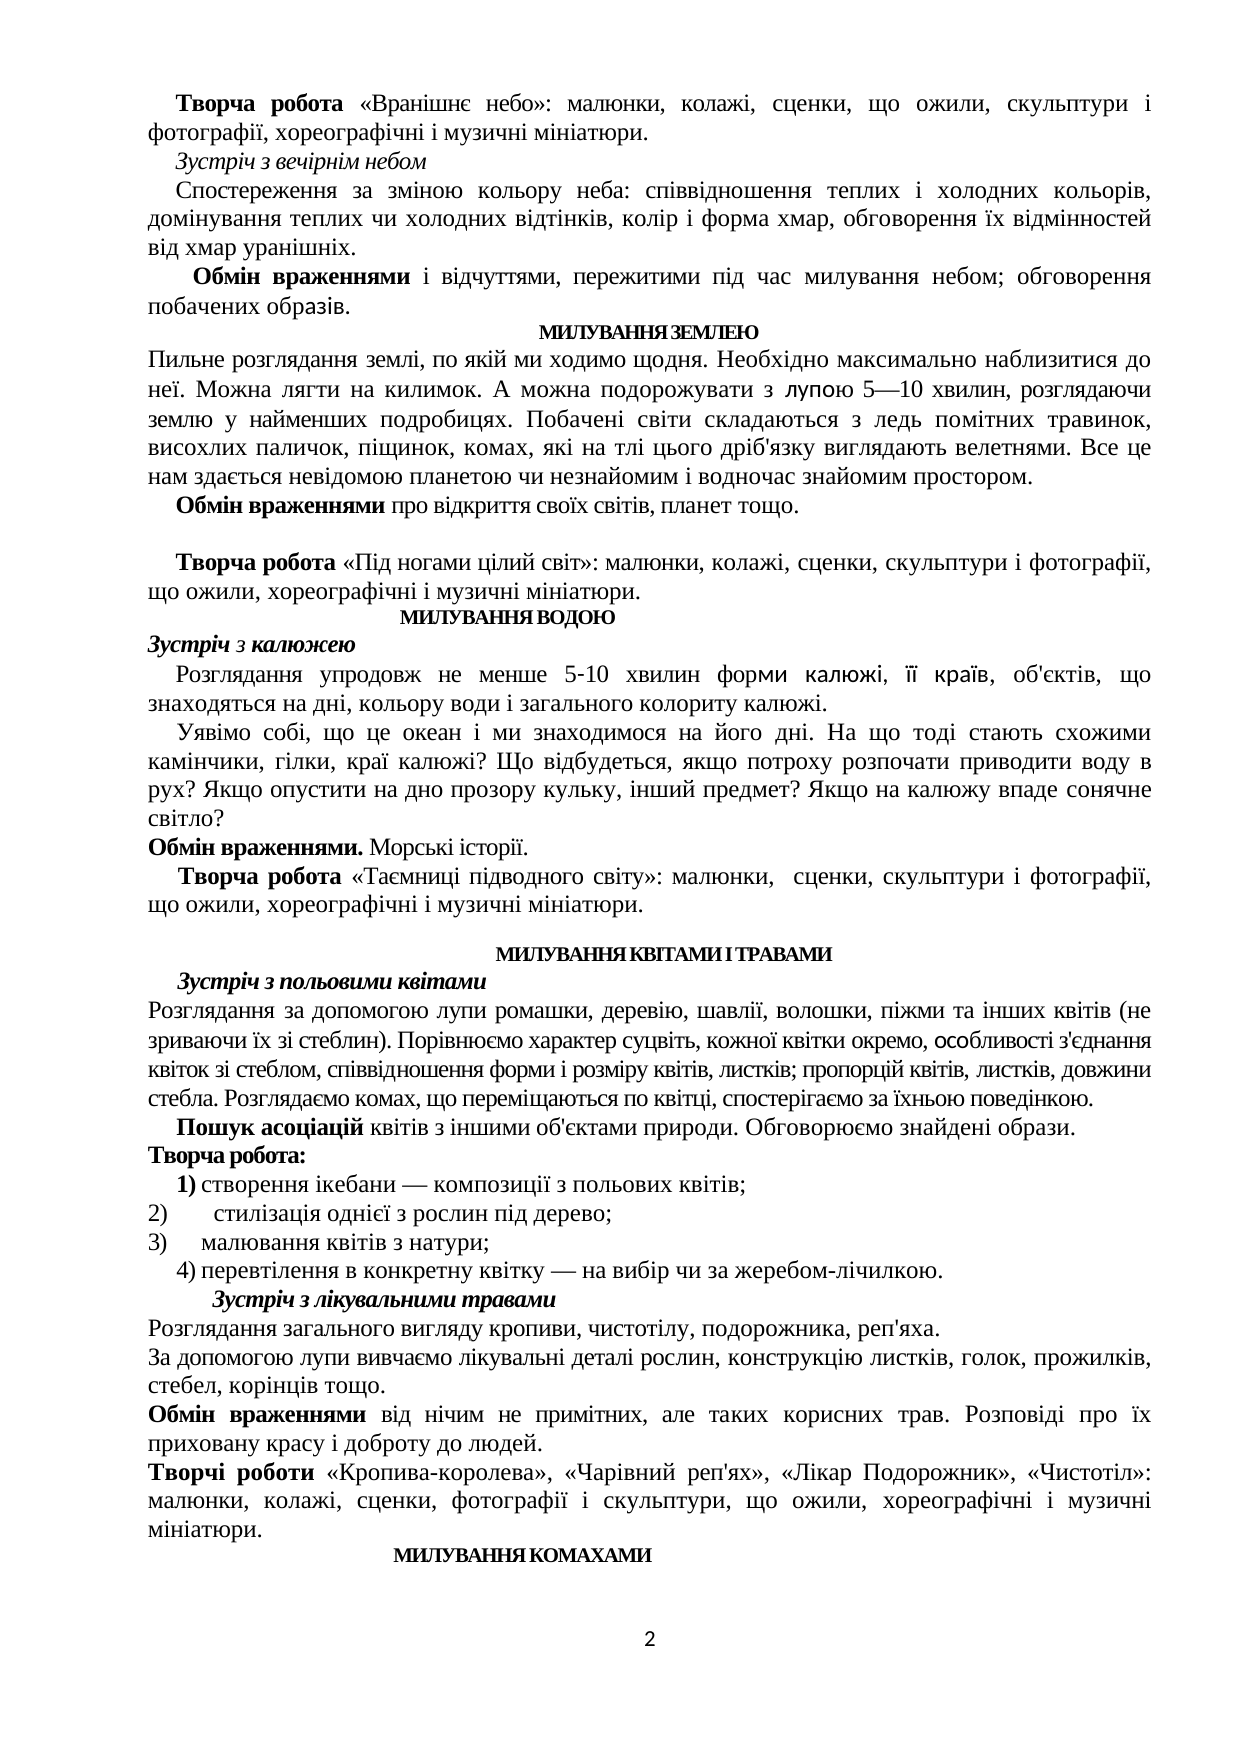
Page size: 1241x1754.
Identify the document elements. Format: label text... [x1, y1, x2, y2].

text МИЛУВАННЯ ЗЕМЛЕЮ [148, 320, 1152, 344]
text Творча робота «Таємниці підводного світу»: малюнки, сценки, скульптури і фотографії, що ожили, хореографічні і музичні мініатюри. [148, 861, 1152, 918]
list стилізація однієї з рослин під дерево; [148, 1198, 1152, 1227]
list малювання квітів з натури; [148, 1227, 1152, 1256]
text МИЛУВАННЯ ВОДОЮ [148, 605, 1152, 629]
text Зустріч з лікувальними травами [148, 1284, 1152, 1313]
text Розглядання упродовж не менше 5-10 хвилин форми калюжі, її країв, об'єктів, що знаходяться на дні, кольору води і загального колориту калюжі. [148, 658, 1152, 717]
list створення ікебани — композиції з польових квітів; [148, 1169, 1152, 1198]
text Творчі роботи «Кропива-королева», «Чарівний реп'ях», «Лікар Подорожник», «Чистотіл»: малюнки, колажі, сценки, фотографії і скульптури, що ожили, хореографічні і музичні мініатюри. [148, 1457, 1152, 1543]
text Обмін враженнями. Морські історії. [148, 832, 1152, 861]
text Зустріч з вечірнім небом [148, 146, 1152, 175]
text Пильне розглядання землі, по якій ми ходимо щодня. Необхідно максимально наблизитися до неї. Можна лягти на килимок. А можна подорожувати з лупою 5—10 хвилин, розглядаючи землю у найменших подробицях. Побачені світи складаються з ледь помітних травинок, висохлих паличок, піщинок, комах, які на тлі цього дріб'язку виглядають велетнями. Все це нам здається невідомою планетою чи незнайомим і водночас знайомим простором. [148, 344, 1152, 490]
text Пошук асоціацій квітів з іншими об'єктами природи. Обговорюємо знайдені образи. [148, 1112, 1152, 1141]
text Творча робота «Вранішнє небо»: малюнки, колажі, сценки, що ожили, скульптури і фотографії, хореографічні і музичні мініатюри. [148, 88, 1152, 146]
text Розглядання загального вигляду кропиви, чистотілу, подорожника, реп'яха. [148, 1313, 1152, 1342]
text Зустріч з калюжею [148, 629, 1152, 658]
text За допомогою лупи вивчаємо лікувальні деталі рослин, конструкцію листків, голок, прожилків, стебел, корінців тощо. [148, 1342, 1152, 1399]
text Обмін враженнями про відкриття своїх світів, планет тощо. [148, 490, 1152, 519]
list перевтілення в конкретну квітку — на вибір чи за жеребом-лічилкою. [148, 1256, 1152, 1284]
text Розглядання за допомогою лупи ромашки, деревію, шавлії, волошки, піжми та інших квітів (не зриваючи їх зі стеблин). Порівнюємо характер суцвіть, кожної квітки окремо, особливості з'єднання квіток зі стеблом, співвідношення форми і розміру квітів, листків; пропорцій квітів, листків, довжини стебла. Розглядаємо комах, що переміщаються по квітці, спостерігаємо за їхньою поведінкою. [148, 995, 1152, 1112]
text Обмін враженнями від нічим не примітних, але таких корисних трав. Розповіді про їх приховану красу і доброту до людей. [148, 1399, 1152, 1457]
text Обмін враженнями і відчуттями, пережитими під час милування небом; обговорення побачених образів. [148, 261, 1152, 320]
text МИЛУВАННЯ КОМАХАМИ [148, 1543, 1152, 1567]
text Творча робота: [148, 1141, 1152, 1169]
text МИЛУВАННЯ КВІТАМИ І ТРАВАМИ [148, 942, 1152, 966]
text Спостереження за зміною кольору неба: співвідношення теплих і холодних кольорів, домінування теплих чи холодних відтінків, колір і форма хмар, обговорення їх відмінностей від хмар уранішніх. [148, 175, 1152, 261]
text Творча робота «Під ногами цілий світ»: малюнки, колажі, сценки, скульптури і фотографії, що ожили, хореографічні і музичні мініатюри. [148, 547, 1152, 605]
text Уявімо собі, що це океан і ми знаходимося на його дні. На що тоді стають схожими камінчики, гілки, краї калюжі? Що відбудеться, якщо потроху розпочати приводити воду в рух? Якщо опустити на дно прозору кульку, інший предмет? Якщо на калюжу впаде сонячне світло? [148, 717, 1152, 832]
text Зустріч з польовими квітами [148, 966, 1152, 995]
